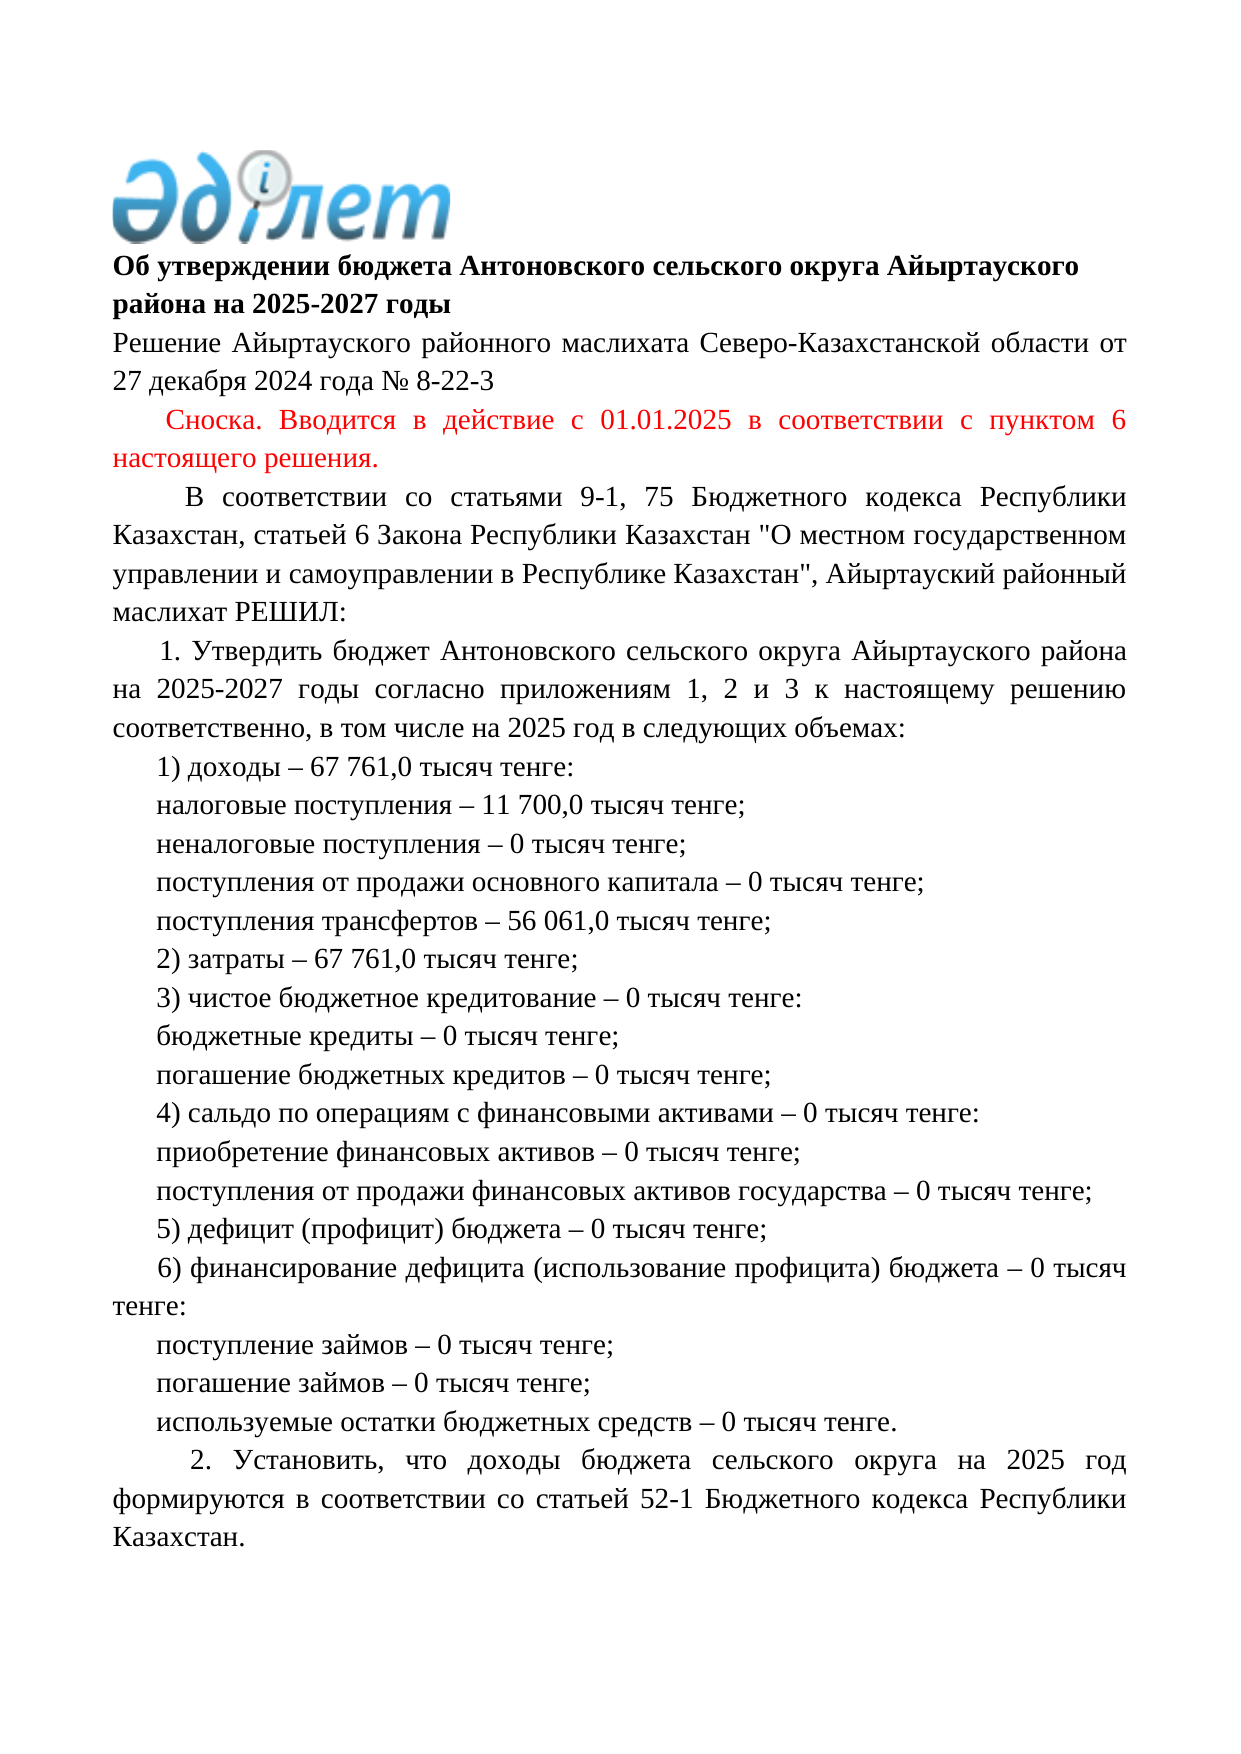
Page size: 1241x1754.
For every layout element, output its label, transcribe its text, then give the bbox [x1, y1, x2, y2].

text бюджетные кредиты – 0 тысяч тенге; [112, 1018, 1128, 1052]
text поступления от продажи финансовых активов государства – 0 тысяч тенге; [112, 1173, 1128, 1206]
text неналоговые поступления – 0 тысяч тенге; [112, 826, 1128, 859]
text 4) сальдо по операциям с финансовыми активами – 0 тысяч тенге: [112, 1096, 1128, 1129]
text Сноска. Вводится в действие с 01.01.2025 в соответствии с пунктом 6 настоящего решения. [112, 402, 1128, 474]
picture [112, 150, 451, 244]
text 3) чистое бюджетное кредитование – 0 тысяч тенге: [112, 980, 1128, 1013]
text поступления трансфертов – 56 061,0 тысяч тенге; [112, 903, 1128, 936]
text 1. Утвердить бюджет Антоновского сельского округа Айыртауского района на 2025-2027 годы согласно приложениям 1, 2 и 3 к настоящему решению соответственно, в том числе на 2025 год в следующих объемах: [112, 633, 1128, 744]
text 1) доходы – 67 761,0 тысяч тенге: [112, 749, 1128, 782]
text поступления от продажи основного капитала – 0 тысяч тенге; [112, 864, 1128, 898]
text В соответствии со статьями 9-1, 75 Бюджетного кодекса Республики Казахстан, статьей 6 Закона Республики Казахстан "О местном государственном управлении и самоуправлении в Республике Казахстан", Айыртауский районный маслихат РЕШИЛ: [112, 479, 1128, 628]
text используемые остатки бюджетных средств – 0 тысяч тенге. [112, 1404, 1128, 1437]
text 5) дефицит (профицит) бюджета – 0 тысяч тенге; [112, 1211, 1128, 1245]
text погашение займов – 0 тысяч тенге; [112, 1365, 1128, 1399]
text 6) финансирование дефицита (использование профицита) бюджета – 0 тысяч тенге: [112, 1250, 1128, 1322]
text поступление займов – 0 тысяч тенге; [112, 1327, 1128, 1360]
text налоговые поступления – 11 700,0 тысяч тенге; [112, 787, 1128, 821]
text Об утверждении бюджета Антоновского сельского округа Айыртауского района на 2025-2027 годы [112, 248, 1128, 320]
text 2) затраты – 67 761,0 тысяч тенге; [112, 941, 1128, 975]
text 2. Установить, что доходы бюджета сельского округа на 2025 год формируются в соответствии со статьей 52-1 Бюджетного кодекса Республики Казахстан. [112, 1442, 1128, 1553]
text погашение бюджетных кредитов – 0 тысяч тенге; [112, 1057, 1128, 1091]
text приобретение финансовых активов – 0 тысяч тенге; [112, 1134, 1128, 1168]
text Решение Айыртауского районного маслихата Северо-Казахстанской области от 27 декабря 2024 года № 8-22-3 [112, 325, 1128, 397]
